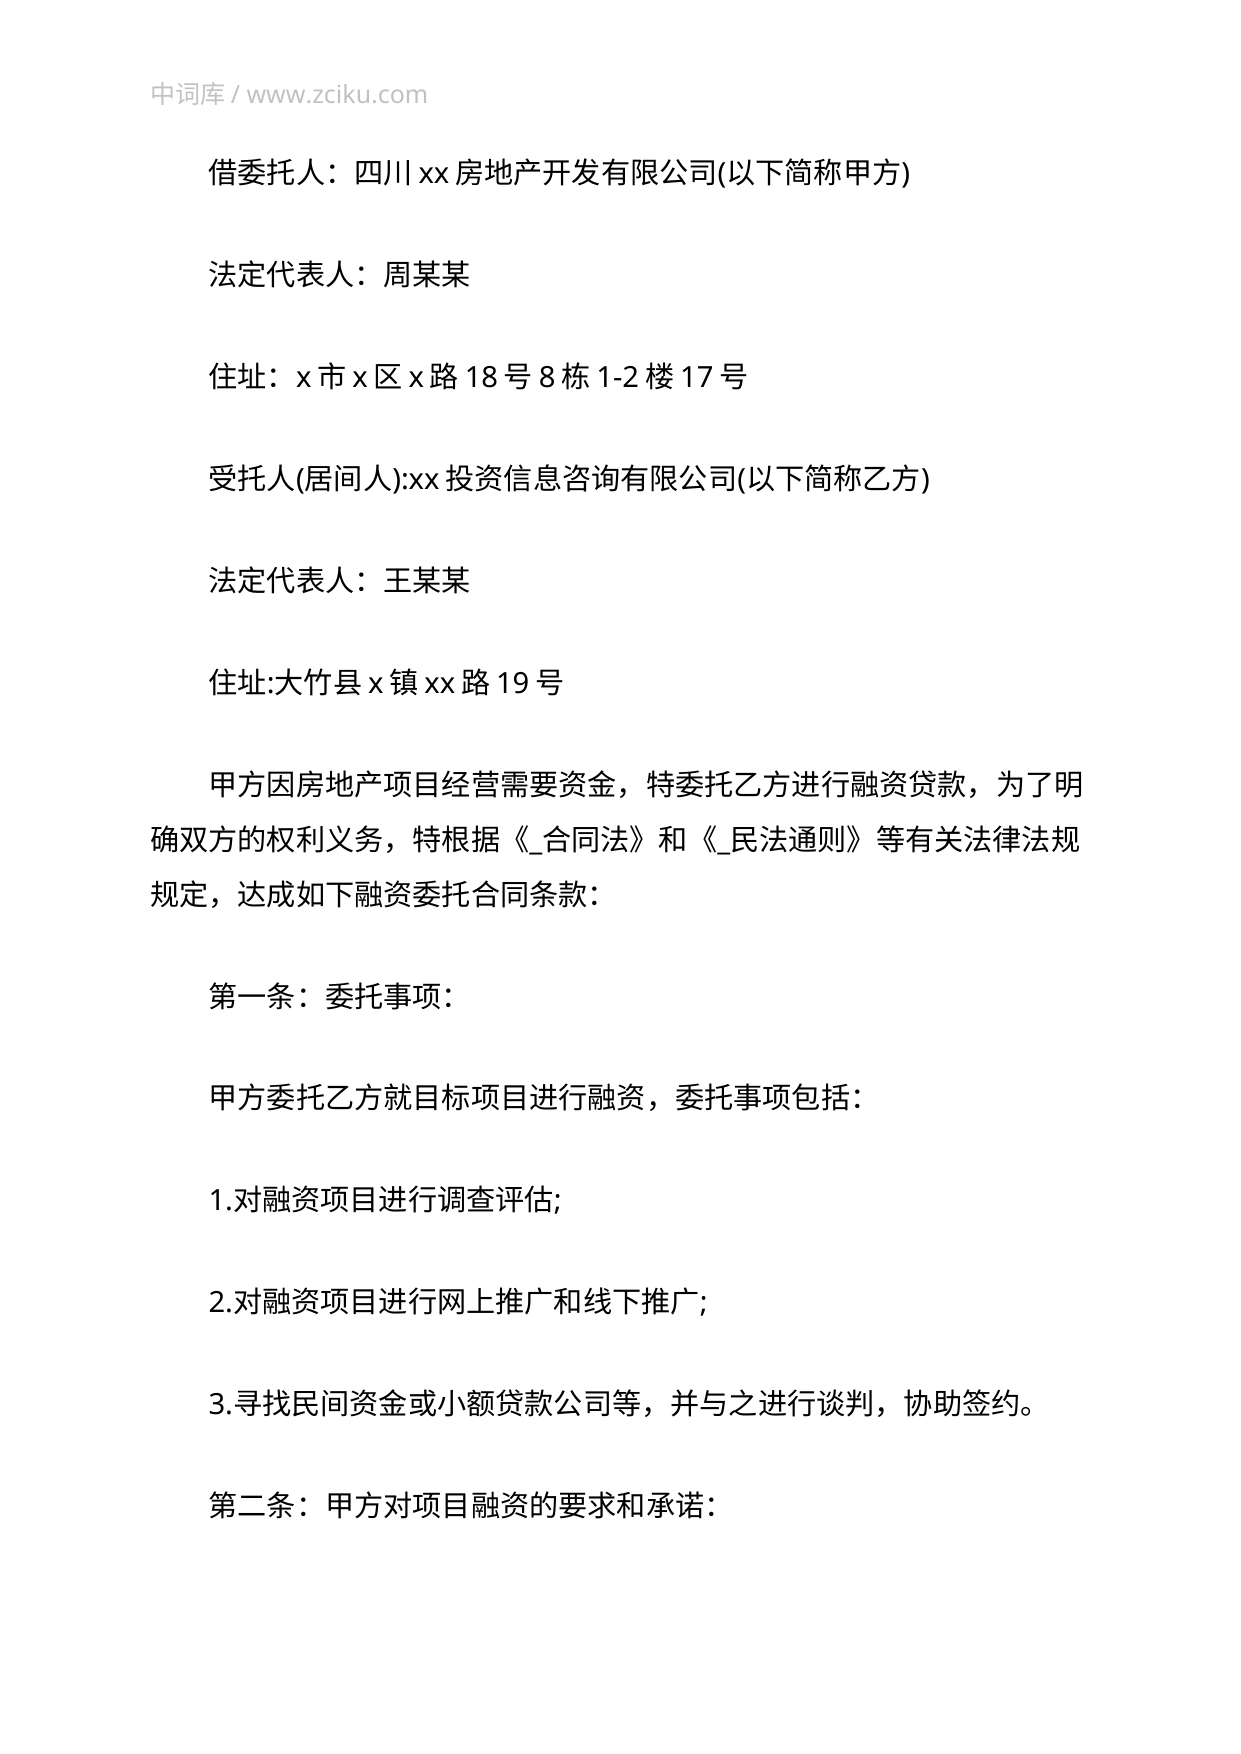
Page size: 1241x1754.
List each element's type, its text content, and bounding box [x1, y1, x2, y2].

text 甲方委托乙方就目标项目进行融资，委托事项包括： [150, 1075, 1090, 1117]
text 1.对融资项目进行调查评估; [150, 1177, 1090, 1219]
text 第二条：甲方对项目融资的要求和承诺： [150, 1483, 1090, 1525]
text 受托人(居间人):xx投资信息咨询有限公司(以下简称乙方) [150, 456, 1090, 498]
text 法定代表人：王某某 [150, 558, 1090, 600]
text 法定代表人：周某某 [150, 252, 1090, 294]
text 借委托人：四川xx房地产开发有限公司(以下简称甲方) [150, 150, 1090, 192]
text 甲方因房地产项目经营需要资金，特委托乙方进行融资贷款，为了明确双方的权利义务，特根据《_合同法》和《_民法通则》等有关法律法规规定，达成如下融资委托合同条款： [150, 761, 1090, 914]
text 住址:大竹县x镇xx路19号 [150, 659, 1090, 702]
text 2.对融资项目进行网上推广和线下推广; [150, 1279, 1090, 1321]
text 住址：x市x区x路18号8栋1-2楼17号 [150, 354, 1090, 396]
text 3.寻找民间资金或小额贷款公司等，并与之进行谈判，协助签约。 [150, 1381, 1090, 1423]
text 第一条：委托事项： [150, 973, 1090, 1015]
